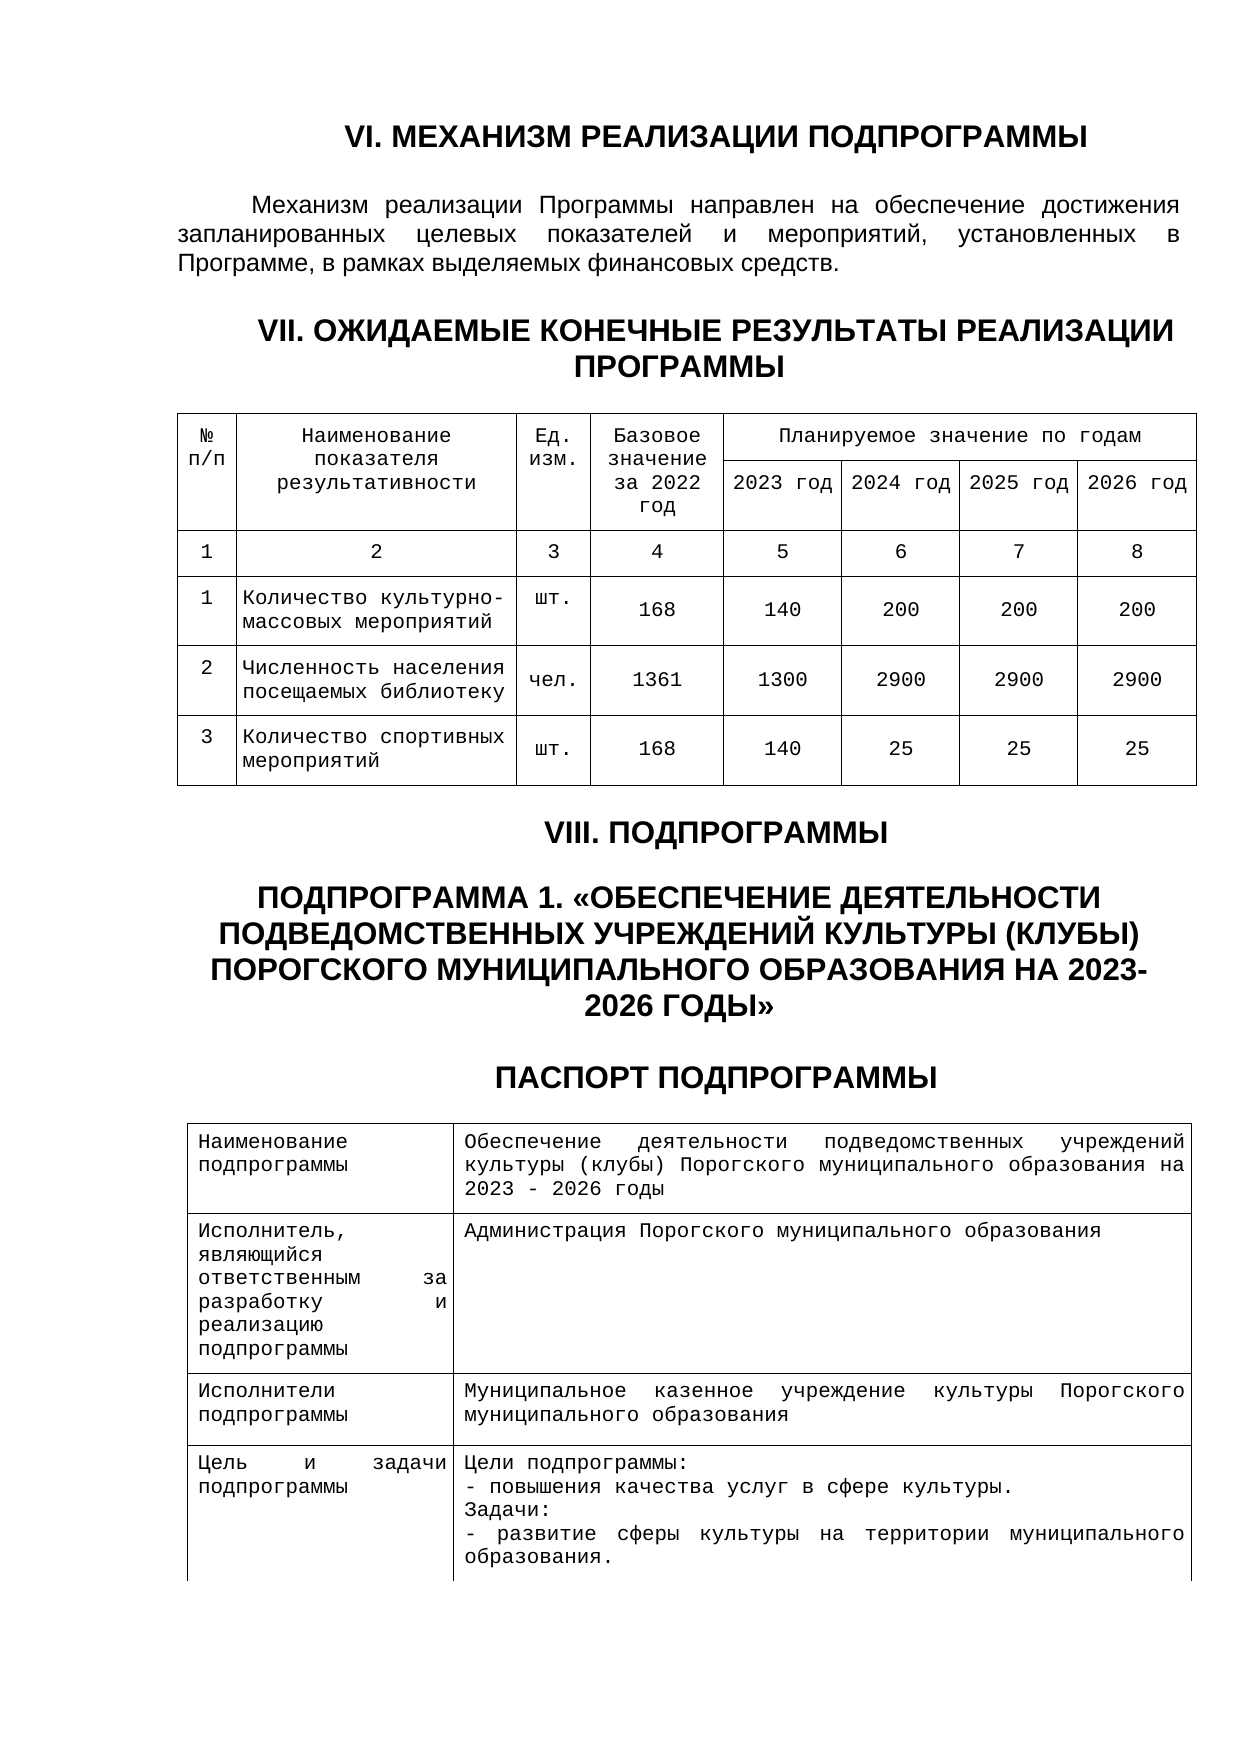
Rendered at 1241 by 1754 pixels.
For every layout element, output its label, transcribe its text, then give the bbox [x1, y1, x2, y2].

table_cell 25 [960, 716, 1077, 784]
table_cell Исполнители подпрограммы [188, 1374, 453, 1444]
table_cell 8 [1078, 531, 1196, 576]
table_cell 2900 [842, 646, 959, 715]
table_cell 168 [591, 577, 723, 645]
table_cell Цель и задачи подпрограммы [188, 1446, 453, 1581]
table_cell Численность населения посещаемых библиотеку [237, 646, 516, 715]
text VIII. ПОДПРОГРАММЫ [177, 814, 1181, 850]
table_cell 2900 [960, 646, 1077, 715]
table_cell 200 [960, 577, 1077, 645]
table_cell Муниципальное казенное учреждение культуры Порогского муниципального образования [454, 1374, 1191, 1444]
table_cell 140 [724, 577, 841, 645]
table_cell шт. [517, 716, 590, 784]
table_cell 1361 [591, 646, 723, 715]
table_cell Цели подпрограммы: - повышения качества услуг в сфере культуры. Задачи: - развитие сферы культуры на территории муниципального образования. [454, 1446, 1191, 1581]
table_cell 6 [842, 531, 959, 576]
table_cell 7 [960, 531, 1077, 576]
table_cell 2026 год [1078, 461, 1196, 530]
table_cell 2 [178, 646, 236, 715]
table_cell 2025 год [960, 461, 1077, 530]
text ПАСПОРТ ПОДПРОГРАММЫ [177, 1059, 1181, 1094]
table_header Базовое значение за 2022 год [591, 414, 723, 530]
table_cell 1300 [724, 646, 841, 715]
table_header Ед. изм. [517, 414, 590, 530]
table_cell 1 [178, 531, 236, 576]
table_cell 200 [1078, 577, 1196, 645]
table_cell 3 [517, 531, 590, 576]
table_cell 140 [724, 716, 841, 784]
text ПОДПРОГРАММА 1. «ОБЕСПЕЧЕНИЕ ДЕЯТЕЛЬНОСТИ ПОДВЕДОМСТВЕННЫХ УЧРЕЖДЕНИЙ КУЛЬТУРЫ (КЛУБЫ) ПОРОГСКОГО МУНИЦИПАЛЬНОГО ОБРАЗОВАНИЯ НА 2023-2026 ГОДЫ» [177, 879, 1181, 1023]
table_header Планируемое значение по годам [724, 414, 1196, 460]
text VII. ОЖИДАЕМЫЕ КОНЕЧНЫЕ РЕЗУЛЬТАТЫ РЕАЛИЗАЦИИ ПРОГРАММЫ [177, 312, 1181, 384]
table_cell 2023 год [724, 461, 841, 530]
table_cell 25 [842, 716, 959, 784]
table_cell 200 [842, 577, 959, 645]
table_cell 2900 [1078, 646, 1196, 715]
table_cell 4 [591, 531, 723, 576]
table_cell 2 [237, 531, 516, 576]
table_cell 25 [1078, 716, 1196, 784]
table_header Наименование показателя результативности [237, 414, 516, 530]
table_header Наименование подпрограммы [188, 1124, 453, 1212]
table_cell чел. [517, 646, 590, 715]
text Механизм реализации Программы направлен на обеспечение достижения запланированных целевых показателей и мероприятий, установленных в Программе, в рамках выделяемых финансовых средств. [177, 190, 1181, 276]
table_cell Количество культурно-массовых мероприятий [237, 577, 516, 645]
table_cell 168 [591, 716, 723, 784]
table_header № п/п [178, 414, 236, 530]
text VI. МЕХАНИЗМ РЕАЛИЗАЦИИ ПОДПРОГРАММЫ [177, 118, 1181, 154]
table_cell Администрация Порогского муниципального образования [454, 1214, 1191, 1372]
table_cell Исполнитель, являющийся ответственным за разработку и реализацию подпрограммы [188, 1214, 453, 1372]
table_cell 5 [724, 531, 841, 576]
table_cell 3 [178, 716, 236, 784]
table_cell 1 [178, 577, 236, 645]
table_cell 2024 год [842, 461, 959, 530]
table_header Обеспечение деятельности подведомственных учреждений культуры (клубы) Порогского муниципального образования на 2023 - 2026 годы [454, 1124, 1191, 1212]
table_cell шт. [517, 577, 590, 645]
table_cell Количество спортивных мероприятий [237, 716, 516, 784]
